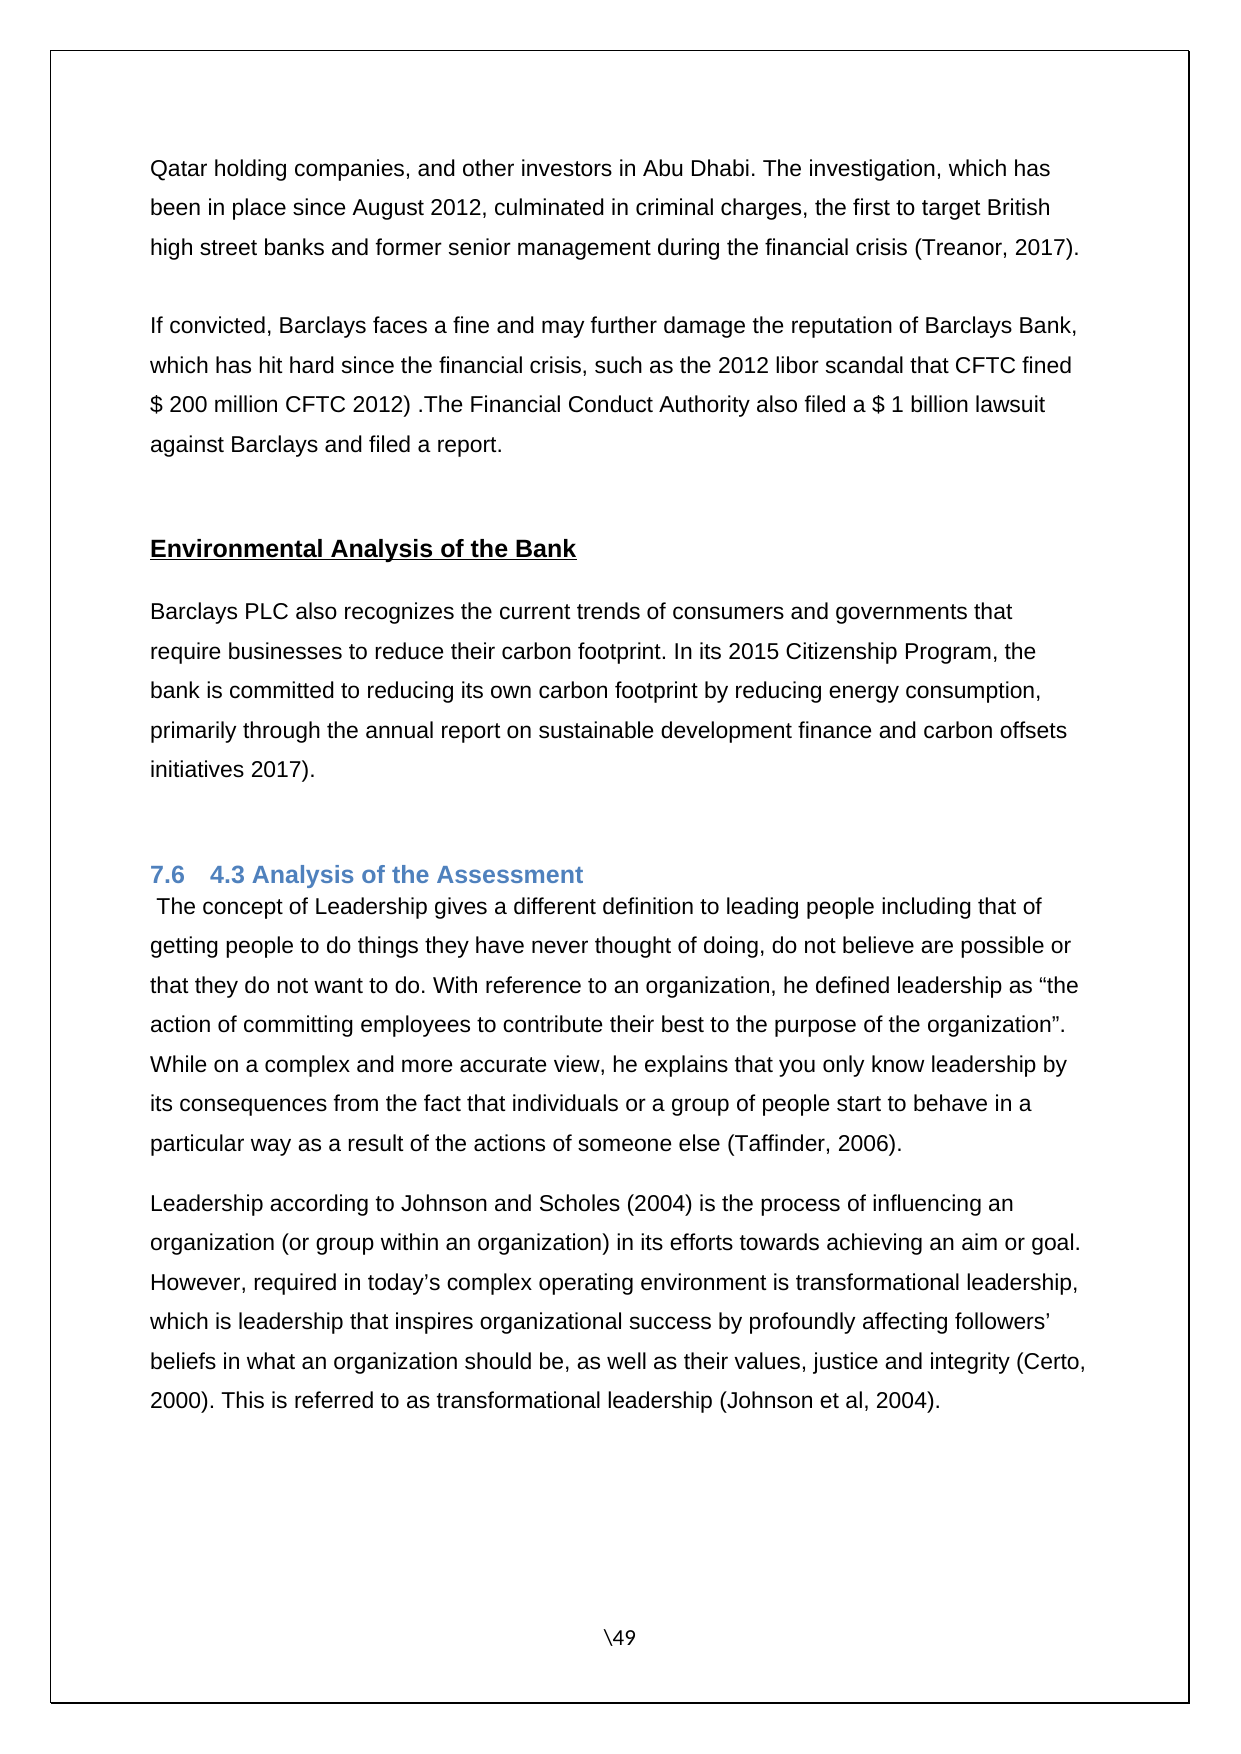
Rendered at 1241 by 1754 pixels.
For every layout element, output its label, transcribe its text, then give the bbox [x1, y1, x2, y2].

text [150, 154, 1089, 260]
text Leadership according to Johnson and Scholes (2004) is the process of influencing an organization (or group within an organization) in its efforts towards achieving an aim or goal. However, required in today’s complex operating environment is transformational leadership, which is leadership that inspires organizational success by profoundly affecting followers’ beliefs in what an organization should be, as well as their values, justice and integrity (Certo, 2000). This is referred to as transformational leadership (Johnson et al, 2004). [150, 1190, 1089, 1413]
text Barclays PLC also recognizes the current trends of consumers and governments that require businesses to reduce their carbon footprint. In its 2015 Citizenship Program, the bank is committed to reducing its own carbon footprint by reducing energy consumption, primarily through the annual report on sustainable development finance and carbon offsets initiatives 2017). [150, 598, 1089, 782]
subtitle 4.3 Analysis of the Assessment [150, 859, 1089, 888]
text If convicted, Barclays faces a fine and may further damage the reputation of Barclays Bank, which has hit hard since the financial crisis, such as the 2012 libor scandal that CFTC fined $ 200 million CFTC 2012) .The Financial Conduct Authority also filed a $ 1 billion lawsuit against Barclays and filed a report. [150, 312, 1089, 457]
text The concept of Leadership gives a different definition to leading people including that of getting people to do things they have never thought of doing, do not believe are possible or that they do not want to do. With reference to an organization, he defined leadership as “the action of committing employees to contribute their best to the purpose of the organization”. While on a complex and more accurate view, he explains that you only know leadership by its consequences from the fact that individuals or a group of people start to behave in a particular way as a result of the actions of someone else (Taffinder, 2006). [150, 893, 1089, 1156]
text Environmental Analysis of the Bank [150, 534, 1089, 563]
